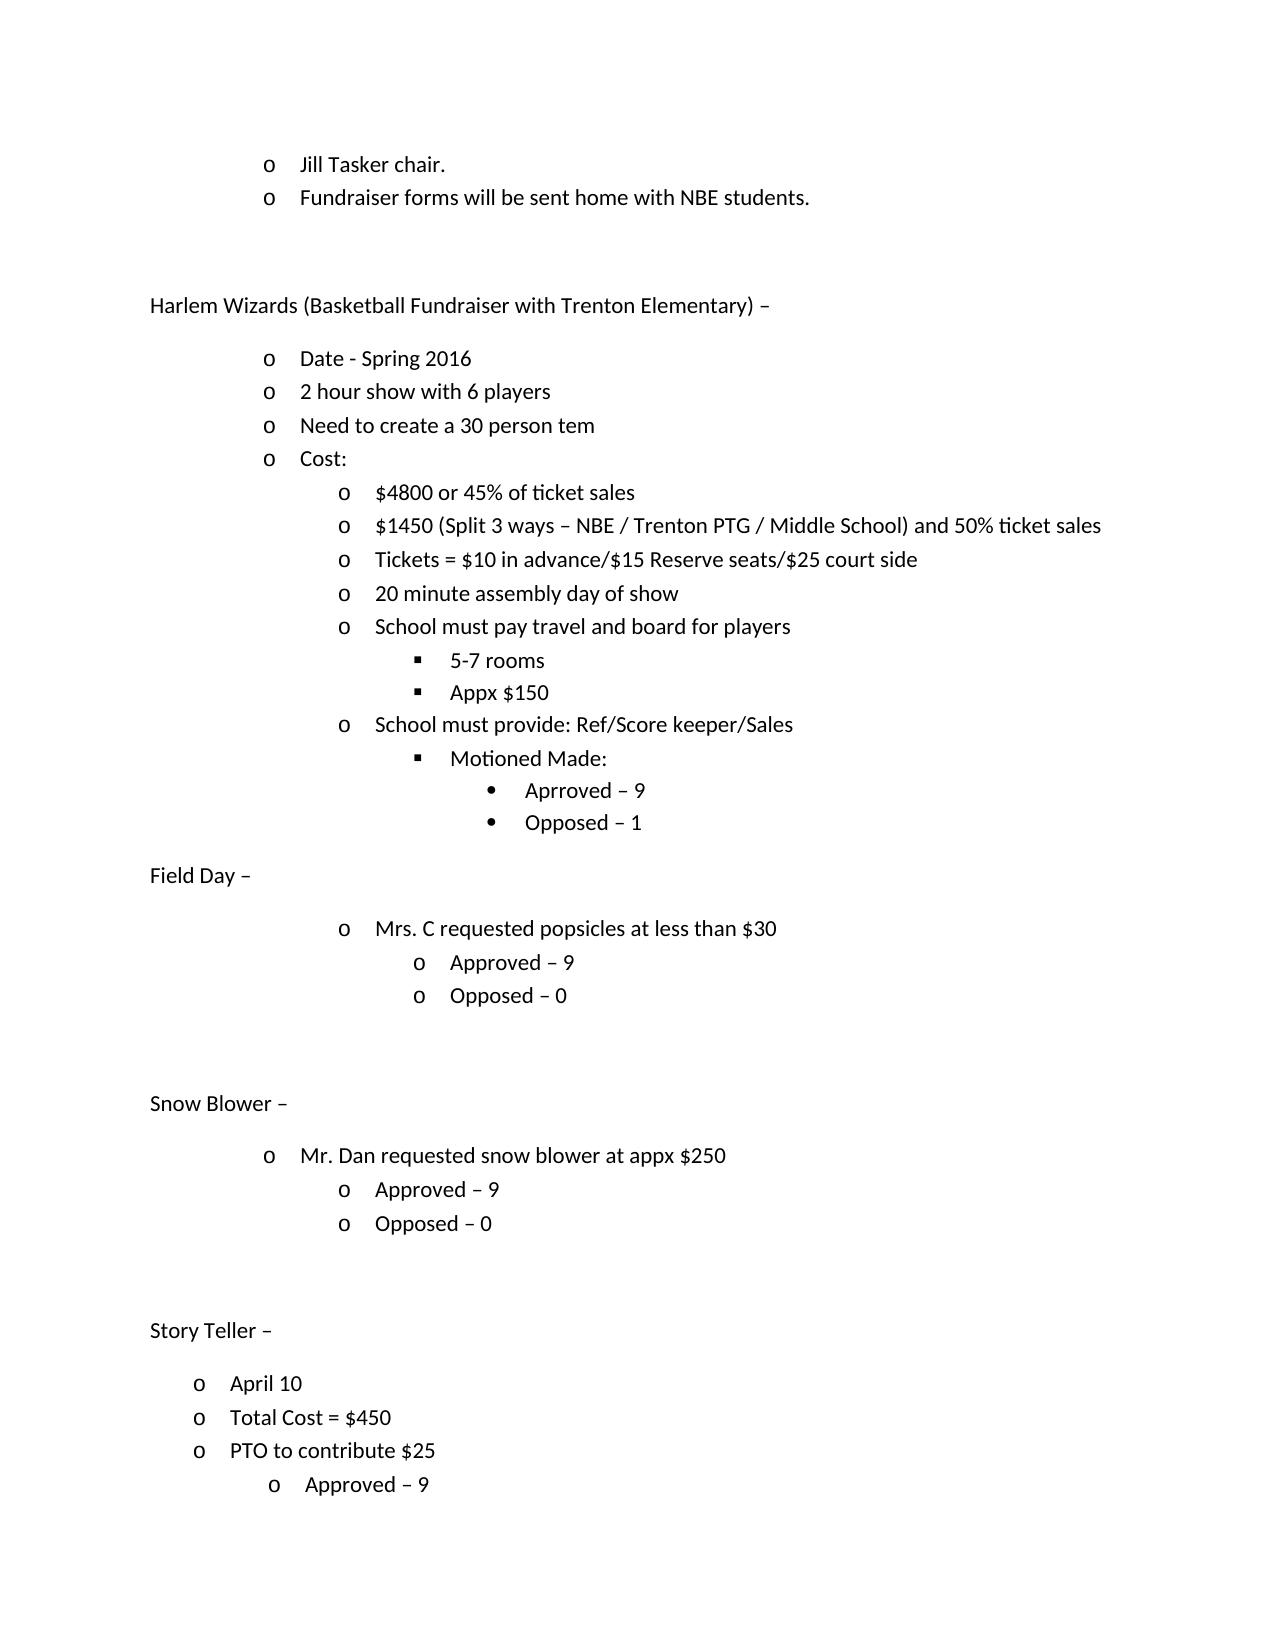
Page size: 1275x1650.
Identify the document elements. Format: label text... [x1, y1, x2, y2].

text Story Teller – [150, 1316, 1125, 1344]
list $4800 or 45% of ticket sales [337, 478, 1125, 507]
list 2 hour show with 6 players [262, 377, 1125, 407]
list Need to create a 30 person tem [262, 411, 1125, 440]
list PTO to contribute $25 [192, 1436, 1125, 1465]
list Motioned Made: [412, 744, 1125, 772]
list April 10 [192, 1369, 1125, 1398]
list Opposed – 1 [487, 808, 1125, 836]
list Date - Spring 2016 [262, 344, 1125, 373]
list Tickets = $10 in advance/$15 Reserve seats/$25 court side [337, 545, 1125, 574]
list Mrs. C requested popsicles at less than $30 [337, 914, 1125, 943]
list Mr. Dan requested snow blower at appx $250 [262, 1142, 1125, 1171]
list Jill Tasker chair. [262, 150, 1125, 179]
list 20 minute assembly day of show [337, 579, 1125, 608]
list Fundraiser forms will be sent home with NBE students. [262, 183, 1125, 213]
list Approved – 9 [337, 1175, 1125, 1204]
text Harlem Wizards (Basketball Fundraiser with Trenton Elementary) – [150, 291, 1125, 319]
list Total Cost = $450 [192, 1403, 1125, 1432]
list Appx $150 [412, 678, 1125, 706]
list Aprroved – 9 [487, 776, 1125, 804]
list $1450 (Split 3 ways – NBE / Trenton PTG / Middle School) and 50% ticket sales [337, 512, 1125, 541]
list Approved – 9 [267, 1470, 1125, 1499]
list Cost: [262, 444, 1125, 474]
list School must provide: Ref/Score keeper/Sales [337, 710, 1125, 739]
text Snow Blower – [150, 1089, 1125, 1117]
list Approved – 9 [412, 948, 1125, 977]
list Opposed – 0 [412, 981, 1125, 1010]
text Field Day – [150, 861, 1125, 889]
list Opposed – 0 [337, 1209, 1125, 1238]
list School must pay travel and board for players [337, 612, 1125, 641]
list 5-7 rooms [412, 646, 1125, 674]
